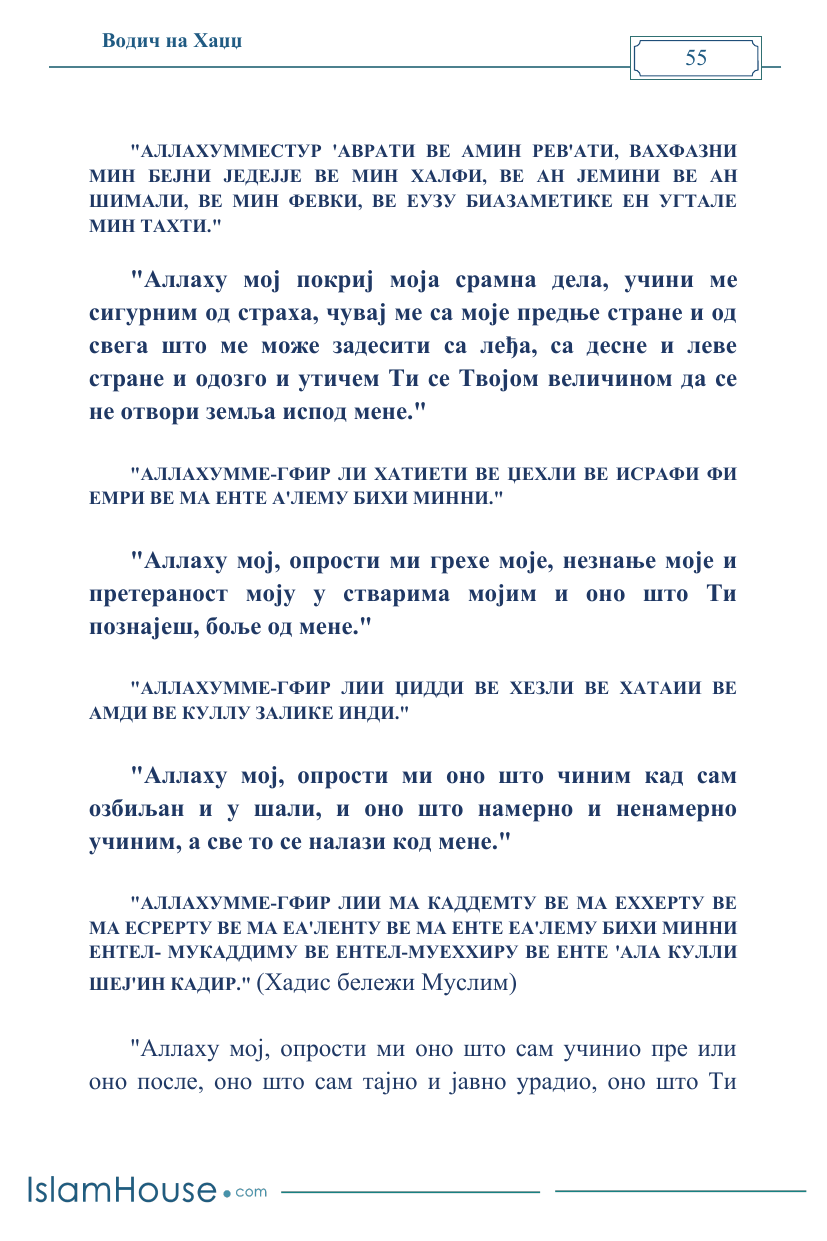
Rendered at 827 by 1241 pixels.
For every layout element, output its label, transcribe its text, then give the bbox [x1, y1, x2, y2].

picture [548, 1170, 807, 1208]
picture [20, 1171, 541, 1209]
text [89, 1033, 738, 1095]
text "АЛЛАХУММЕ-ГФИР ЛИ ХАТИЕТИ ВЕ ЏЕХЛИ ВЕ ИСРАФИ ФИ ЕМРИ ВЕ МА ЕНТЕ А'ЛЕМУ БИХИ МИННИ." [89, 462, 738, 509]
text "АЛЛАХУММЕСТУР 'АВРАТИ ВЕ АМИН РЕВ'АТИ, ВАХФАЗНИ МИН БЕЈНИ ЈЕДЕЈЈЕ ВЕ МИН ХАЛФИ, ВЕ АН ЈЕМИНИ ВЕ АН ШИМАЛИ, ВЕ МИН ФЕВКИ, ВЕ ЕУЗУ БИАЗАМЕТИКЕ ЕН УГТАЛЕ МИН ТАХТИ." [89, 140, 738, 236]
text "АЛЛАХУММЕ-ГФИР ЛИИ МА КАДДЕМТУ ВЕ МА ЕХХЕРТУ ВЕ МА ЕСРЕРТУ ВЕ МА ЕА'ЛЕНТУ ВЕ МА ЕНТЕ ЕА'ЛЕМУ БИХИ МИННИ ЕНТЕЛ- МУКАДДИМУ ВЕ ЕНТЕЛ-МУЕХХИРУ ВЕ ЕНТЕ 'АЛА КУЛЛИ ШЕЈ'ИН КАДИР." (Хадис бележи Муслим) [89, 892, 738, 996]
text "Аллаху мој, опрости ми грехе моје, незнање моје и претераност моју у стварима мојим и оно што Ти познајеш, боље од мене." [89, 545, 738, 640]
text "Аллаху мој покриј моја срамна дела, учини ме сигурним од страха, чувај ме са моје предње стране и од свега што ме може задесити са леђа, са десне и леве стране и одозго и утичем Ти се Твојом величином да се не отвори земља испод мене." [89, 264, 738, 425]
text "Аллаху мој, опрости ми оно што чиним кад сам озбиљан и у шали, и оно што намерно и ненамерно учиним, а све то се налази код мене." [89, 760, 738, 854]
text "АЛЛАХУММЕ-ГФИР ЛИИ ЏИДДИ ВЕ ХЕЗЛИ ВЕ ХАТАИИ ВЕ АМДИ ВЕ КУЛЛУ ЗАЛИКЕ ИНДИ." [89, 677, 738, 723]
